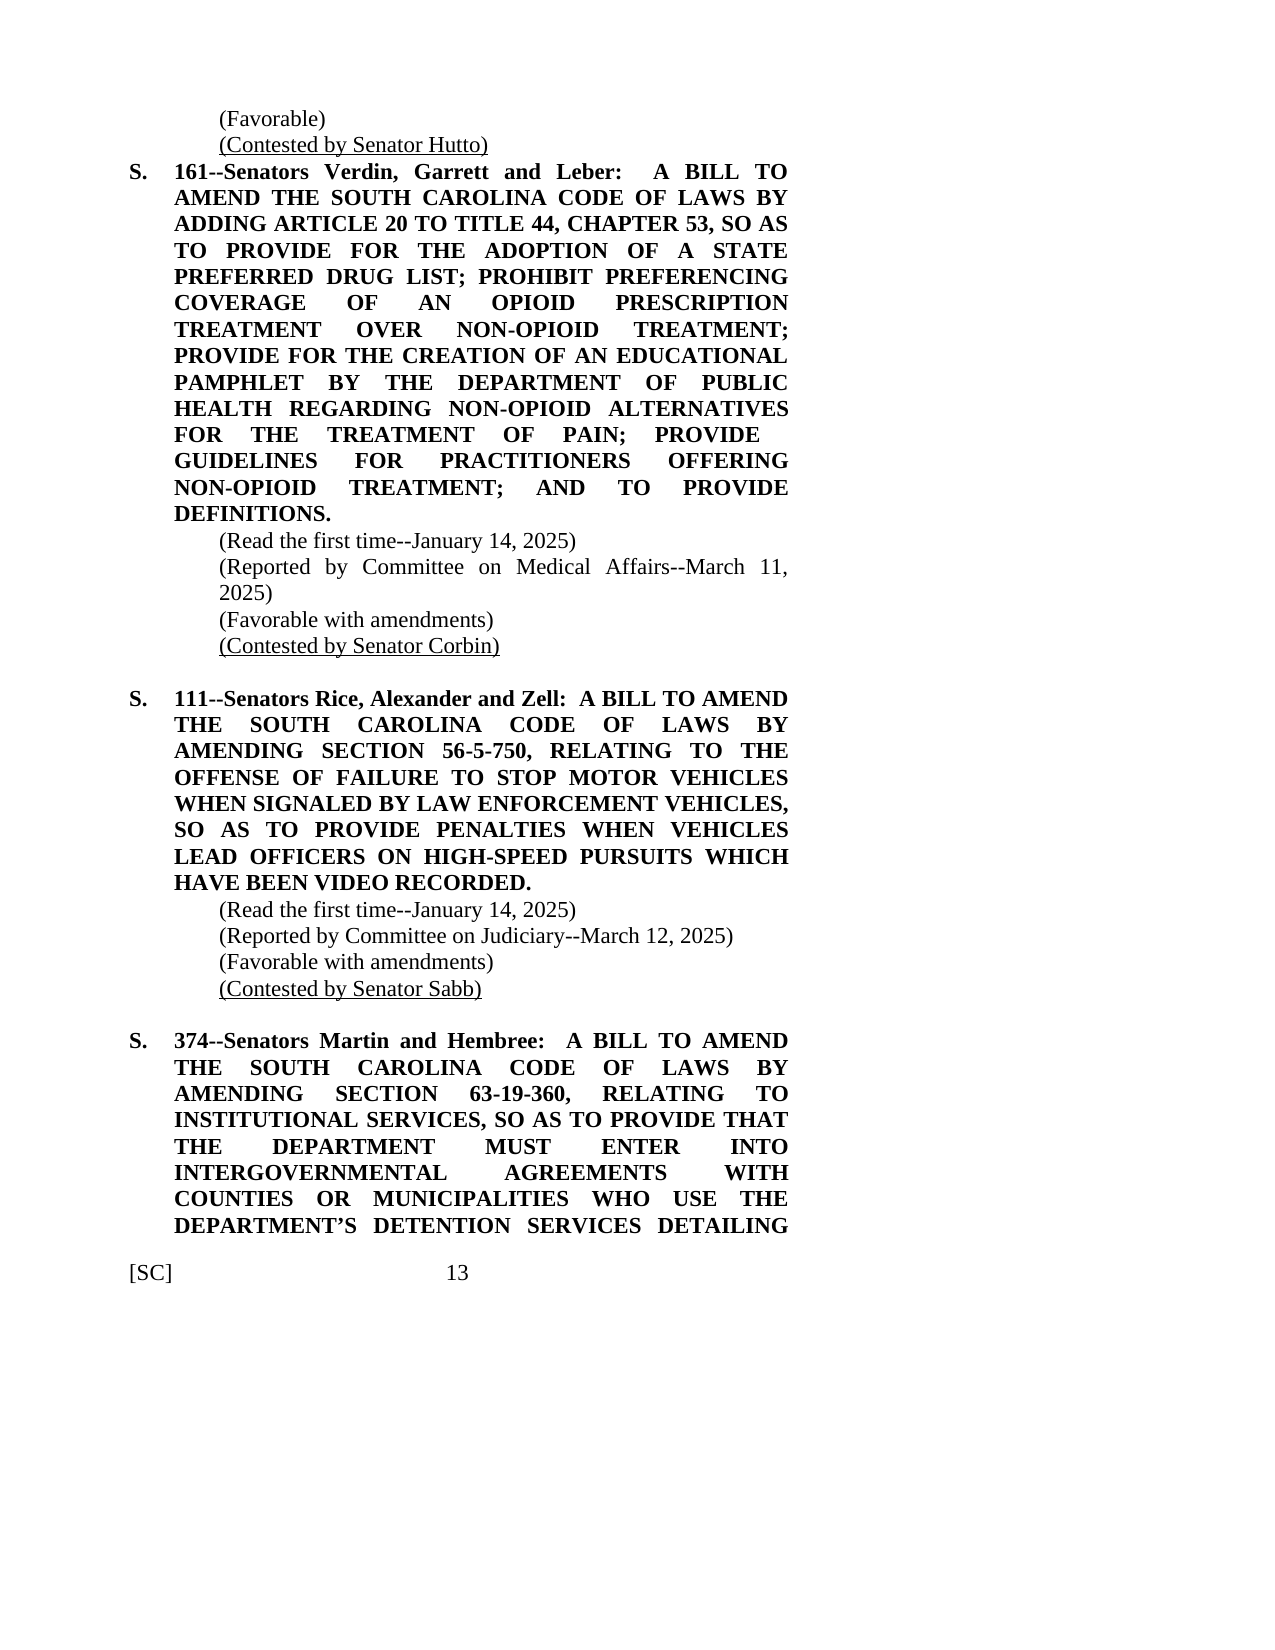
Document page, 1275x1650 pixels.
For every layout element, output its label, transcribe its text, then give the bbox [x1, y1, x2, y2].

text (Favorable with amendments) [219, 948, 789, 975]
text (Contested by Senator Corbin) [219, 632, 789, 658]
text (Read the first time--January 14, 2025) [219, 527, 789, 553]
text (Favorable) [219, 105, 789, 131]
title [129, 1027, 789, 1238]
text (Contested by Senator Sabb) [219, 975, 789, 1001]
title S. 161--Senators Verdin, Garrett and Leber: A BILL TO AMEND THE SOUTH CAROLINA CODE OF LAWS BY ADDING ARTICLE 20 TO TITLE 44, CHAPTER 53, SO AS TO PROVIDE FOR THE ADOPTION OF A STATE PREFERRED DRUG LIST; PROHIBIT PREFERENCING COVERAGE OF AN OPIOID PRESCRIPTION TREATMENT OVER NON‑OPIOID TREATMENT; PROVIDE FOR THE CREATION OF AN EDUCATIONAL PAMPHLET BY THE DEPARTMENT OF PUBLIC HEALTH REGARDING NON‑OPIOID ALTERNATIVES FOR THE TREATMENT OF PAIN; PROVIDE GUIDELINES FOR PRACTITIONERS OFFERING NON‑OPIOID TREATMENT; AND TO PROVIDE DEFINITIONS. [129, 158, 789, 527]
text (Contested by Senator Hutto) [219, 131, 789, 158]
text (Favorable with amendments) [219, 606, 789, 632]
text (Reported by Committee on Medical Affairs--March 11, 2025) [219, 553, 789, 606]
text (Reported by Committee on Judiciary--March 12, 2025) [219, 922, 789, 948]
text (Read the first time--January 14, 2025) [219, 896, 789, 922]
title S. 111--Senators Rice, Alexander and Zell: A BILL TO AMEND THE SOUTH CAROLINA CODE OF LAWS BY AMENDING SECTION 56‑5‑750, RELATING TO THE OFFENSE OF FAILURE TO STOP MOTOR VEHICLES WHEN SIGNALED BY LAW ENFORCEMENT VEHICLES, SO AS TO PROVIDE PENALTIES WHEN VEHICLES LEAD OFFICERS ON HIGH‑SPEED PURSUITS WHICH HAVE BEEN VIDEO RECORDED. [129, 685, 789, 896]
